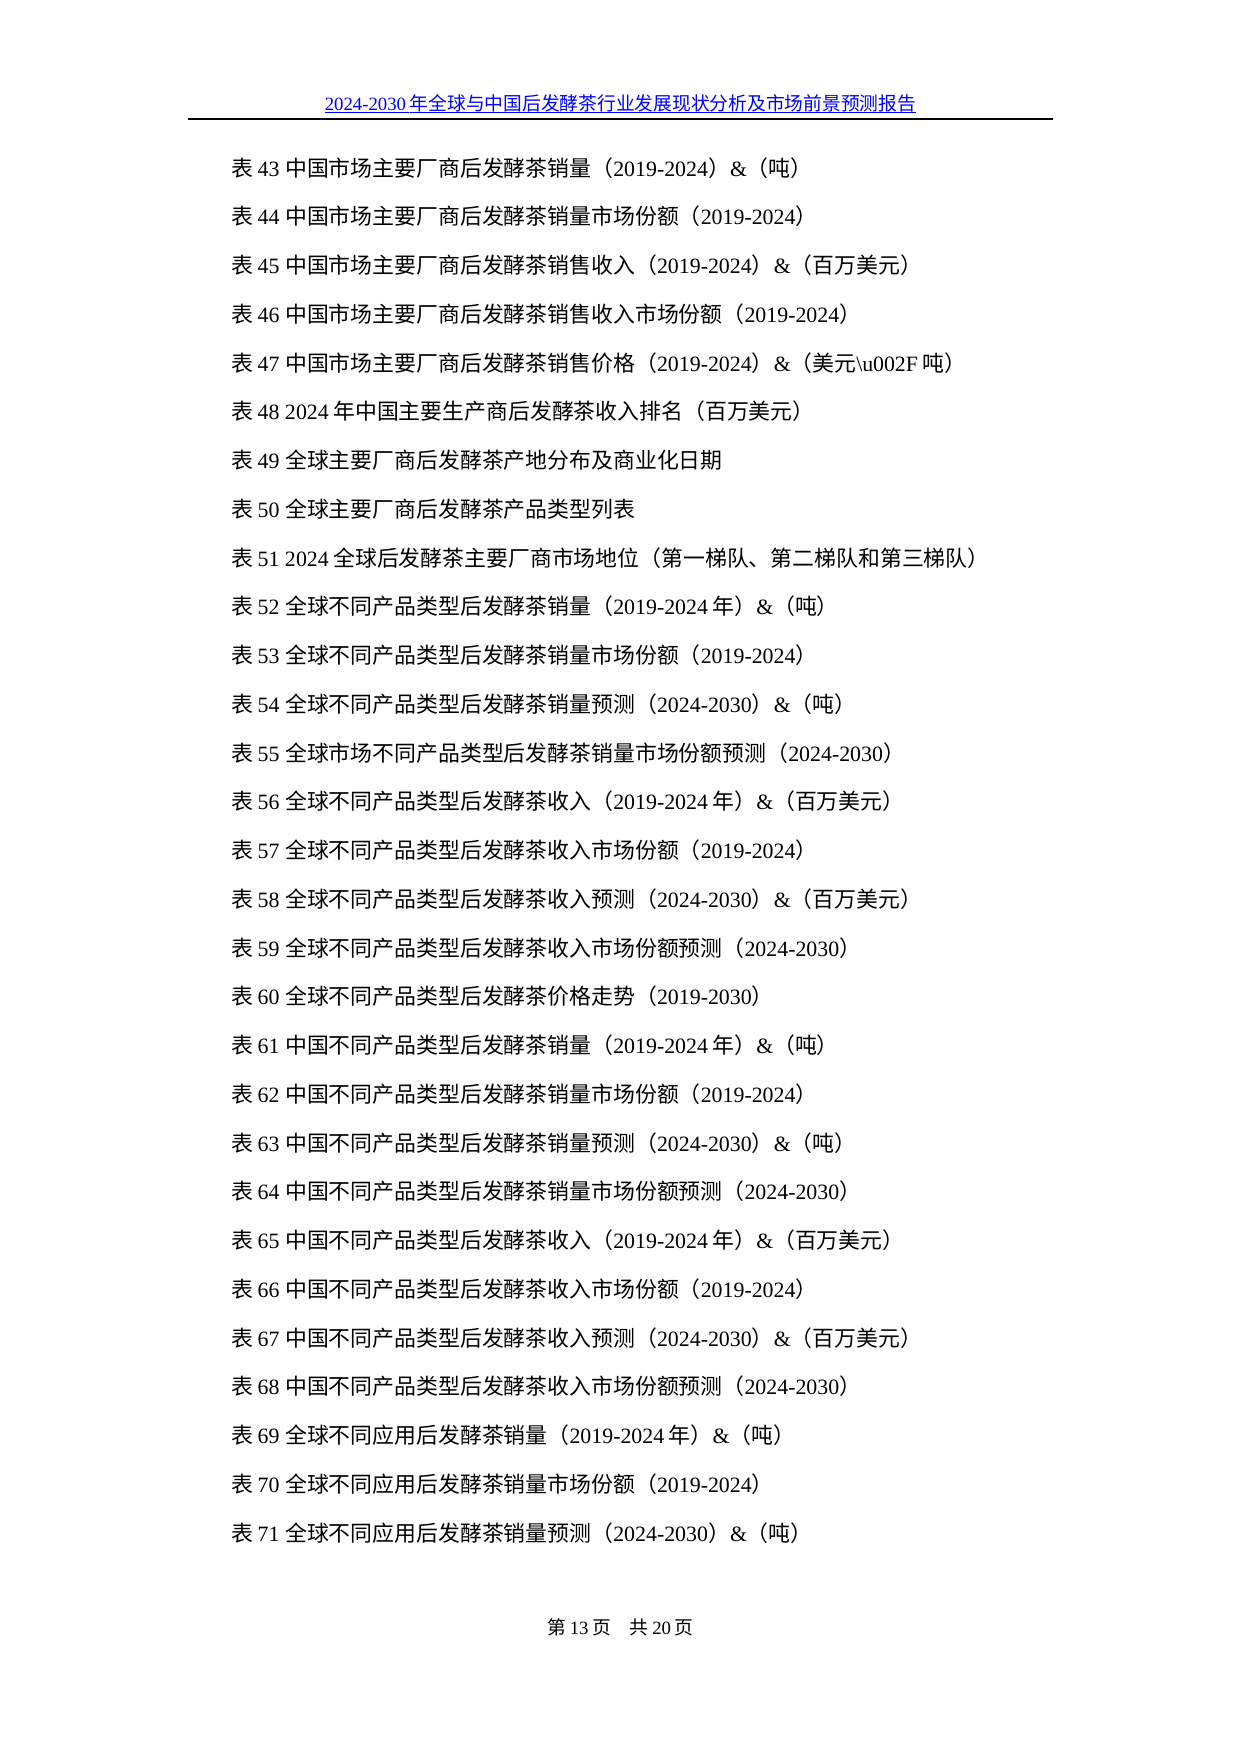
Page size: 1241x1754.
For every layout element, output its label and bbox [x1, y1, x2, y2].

text [187, 150, 1053, 1548]
